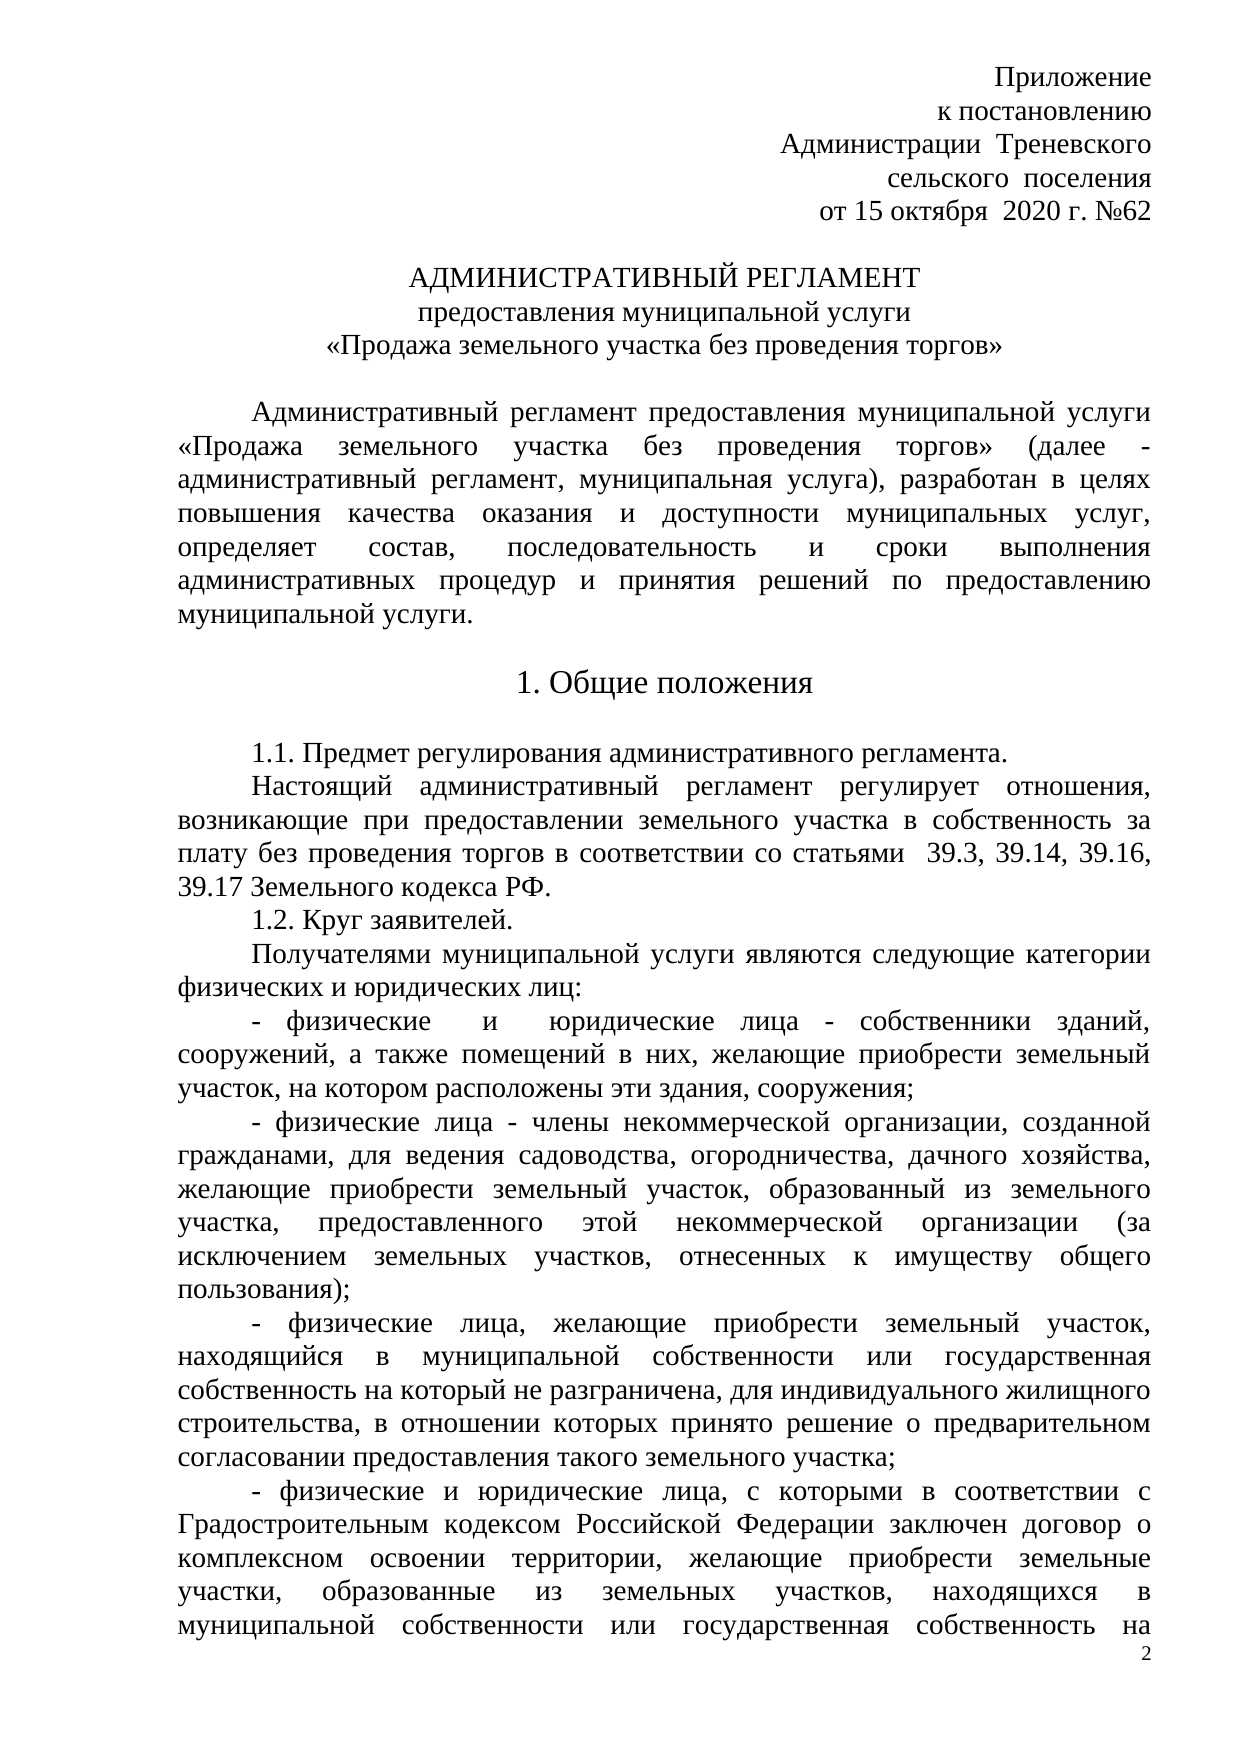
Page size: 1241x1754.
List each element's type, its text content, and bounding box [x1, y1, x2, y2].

text Настоящий административный регламент регулирует отношения, возникающие при предоставлении земельного участка в собственность за плату без проведения торгов в соответствии со статьями 39.3, 39.14, 39.16, 39.17 Земельного кодекса РФ. [177, 768, 1152, 902]
text от 15 октября 2020 г. №62 [177, 193, 1152, 227]
text к постановлению [177, 93, 1152, 126]
text «Продажа земельного участка без проведения торгов» [177, 327, 1152, 361]
text - физические и юридические лица - собственники зданий, сооружений, а также помещений в них, желающие приобрести земельный участок, на котором расположены эти здания, сооружения; [177, 1003, 1152, 1104]
text - физические лица - члены некоммерческой организации, созданной гражданами, для ведения садоводства, огородничества, дачного хозяйства, желающие приобрести земельный участок, образованный из земельного участка, предоставленного этой некоммерческой организации (за исключением земельных участков, отнесенных к имуществу общего пользования); [177, 1104, 1152, 1305]
text предоставления муниципальной услуги [177, 294, 1152, 327]
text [177, 1473, 1152, 1640]
text Административный регламент предоставления муниципальной услуги «Продажа земельного участка без проведения торгов» (далее - административный регламент, муниципальная услуга), разработан в целях повышения качества оказания и доступности муниципальных услуг, определяет состав, последовательность и сроки выполнения административных процедур и принятия решений по предоставлению муниципальной услуги. [177, 394, 1152, 629]
text сельского поселения [177, 160, 1152, 193]
text 1. Общие положения [177, 663, 1152, 701]
text Приложение [177, 59, 1152, 93]
text - физические лица, желающие приобрести земельный участок, находящийся в муниципальной собственности или государственная собственность на который не разграничена, для индивидуального жилищного строительства, в отношении которых принято решение о предварительном согласовании предоставления такого земельного участка; [177, 1305, 1152, 1473]
text Получателями муниципальной услуги являются следующие категории физических и юридических лиц: [177, 936, 1152, 1003]
text 1.1. Предмет регулирования административного регламента. [177, 735, 1152, 768]
text 1.2. Круг заявителей. [177, 902, 1152, 936]
text Администрации Треневского [177, 126, 1152, 160]
text АДМИНИСТРАТИВНЫЙ РЕГЛАМЕНТ [177, 260, 1152, 294]
